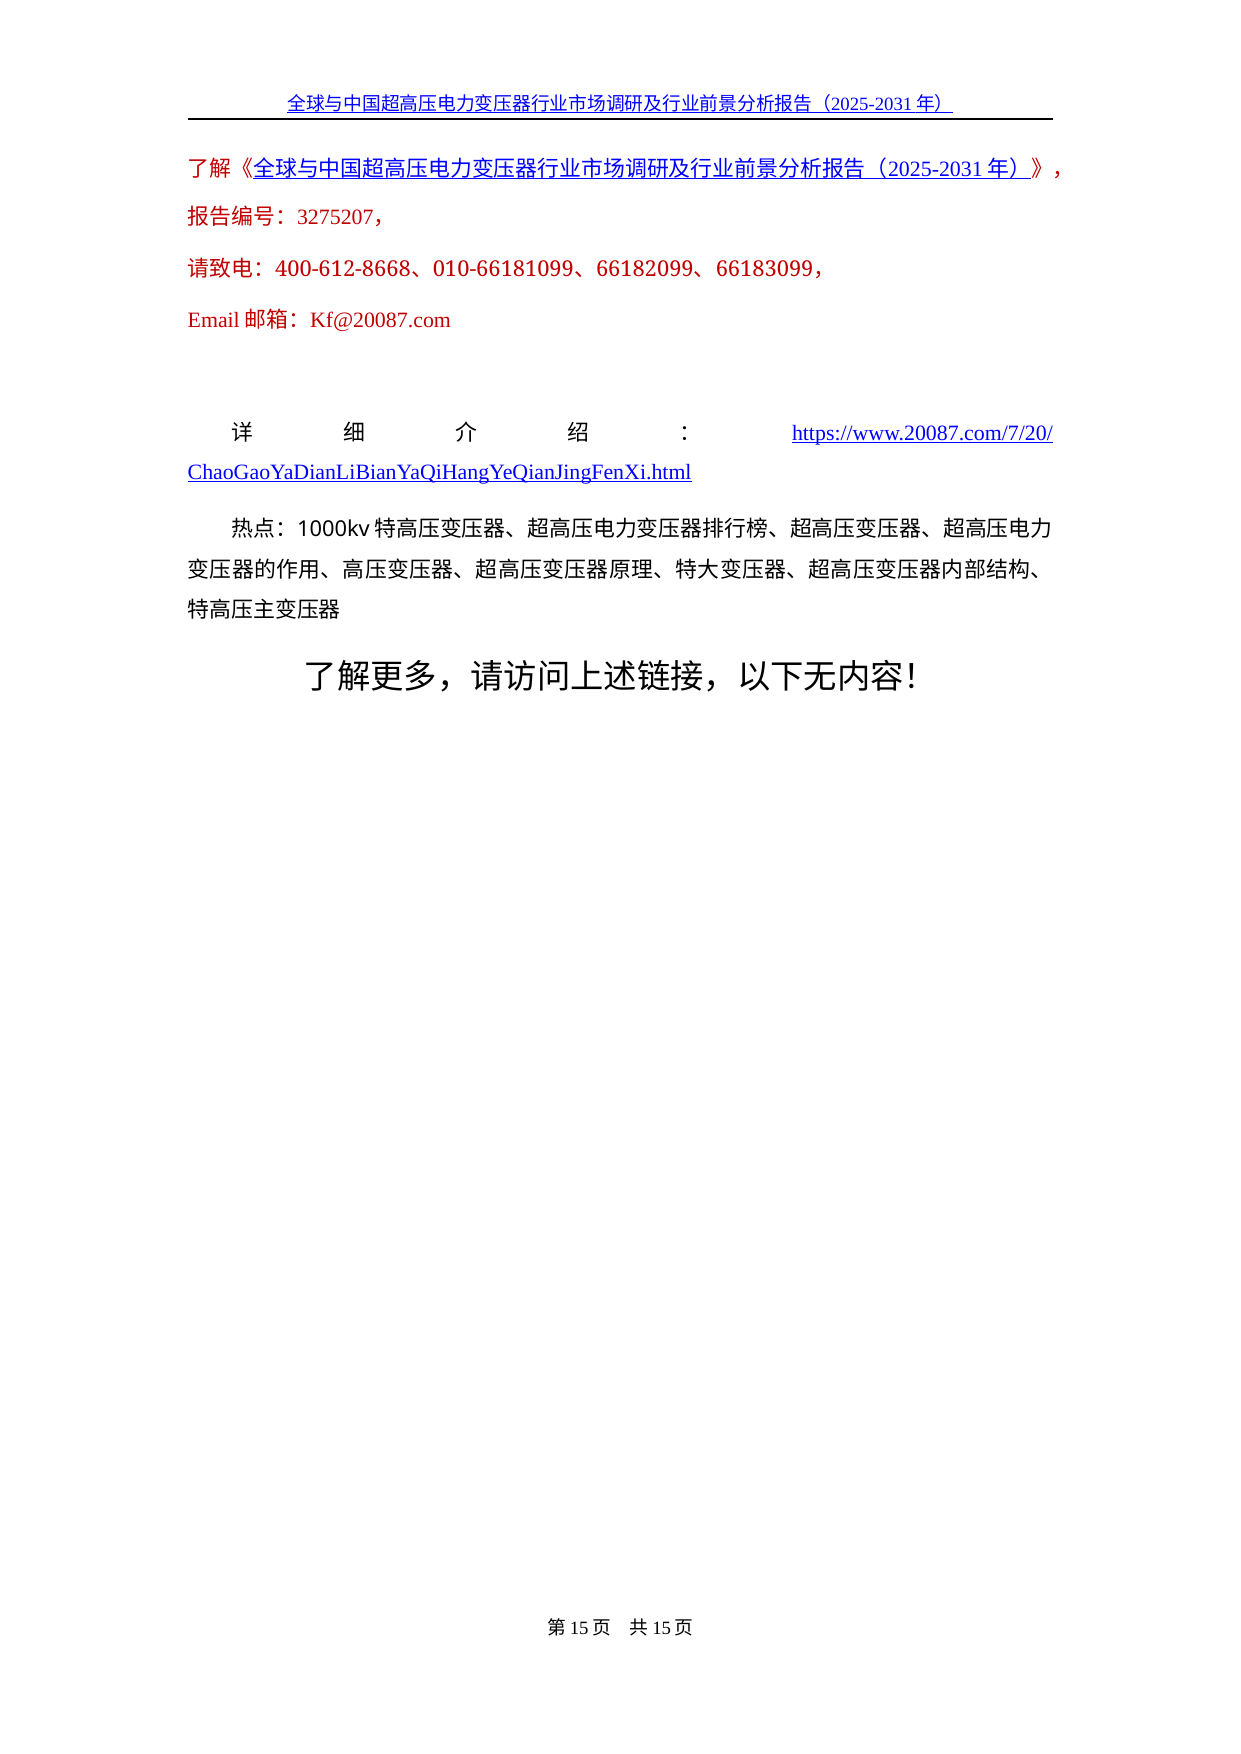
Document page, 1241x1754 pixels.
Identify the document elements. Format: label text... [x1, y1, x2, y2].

text 了解《全球与中国超高压电力变压器行业市场调研及行业前景分析报告（2025-2031年）》，报告编号：3275207， [187, 150, 1053, 231]
text Email邮箱：Kf@20087.com [187, 302, 1053, 334]
title 了解更多，请访问上述链接，以下无内容！ [187, 642, 1053, 707]
text 热点：1000kv特高压变压器、超高压电力变压器排行榜、超高压变压器、超高压电力变压器的作用、高压变压器、超高压变压器原理、特大变压器、超高压变压器内部结构、特高压主变压器 [187, 511, 1053, 624]
text 详细介绍：https://www.20087.com/7/20/ChaoGaoYaDianLiBianYaQiHangYeQianJingFenXi.html [187, 415, 1053, 488]
text 请致电：400-612-8668、010-66181099、66182099、66183099， [187, 251, 1053, 283]
